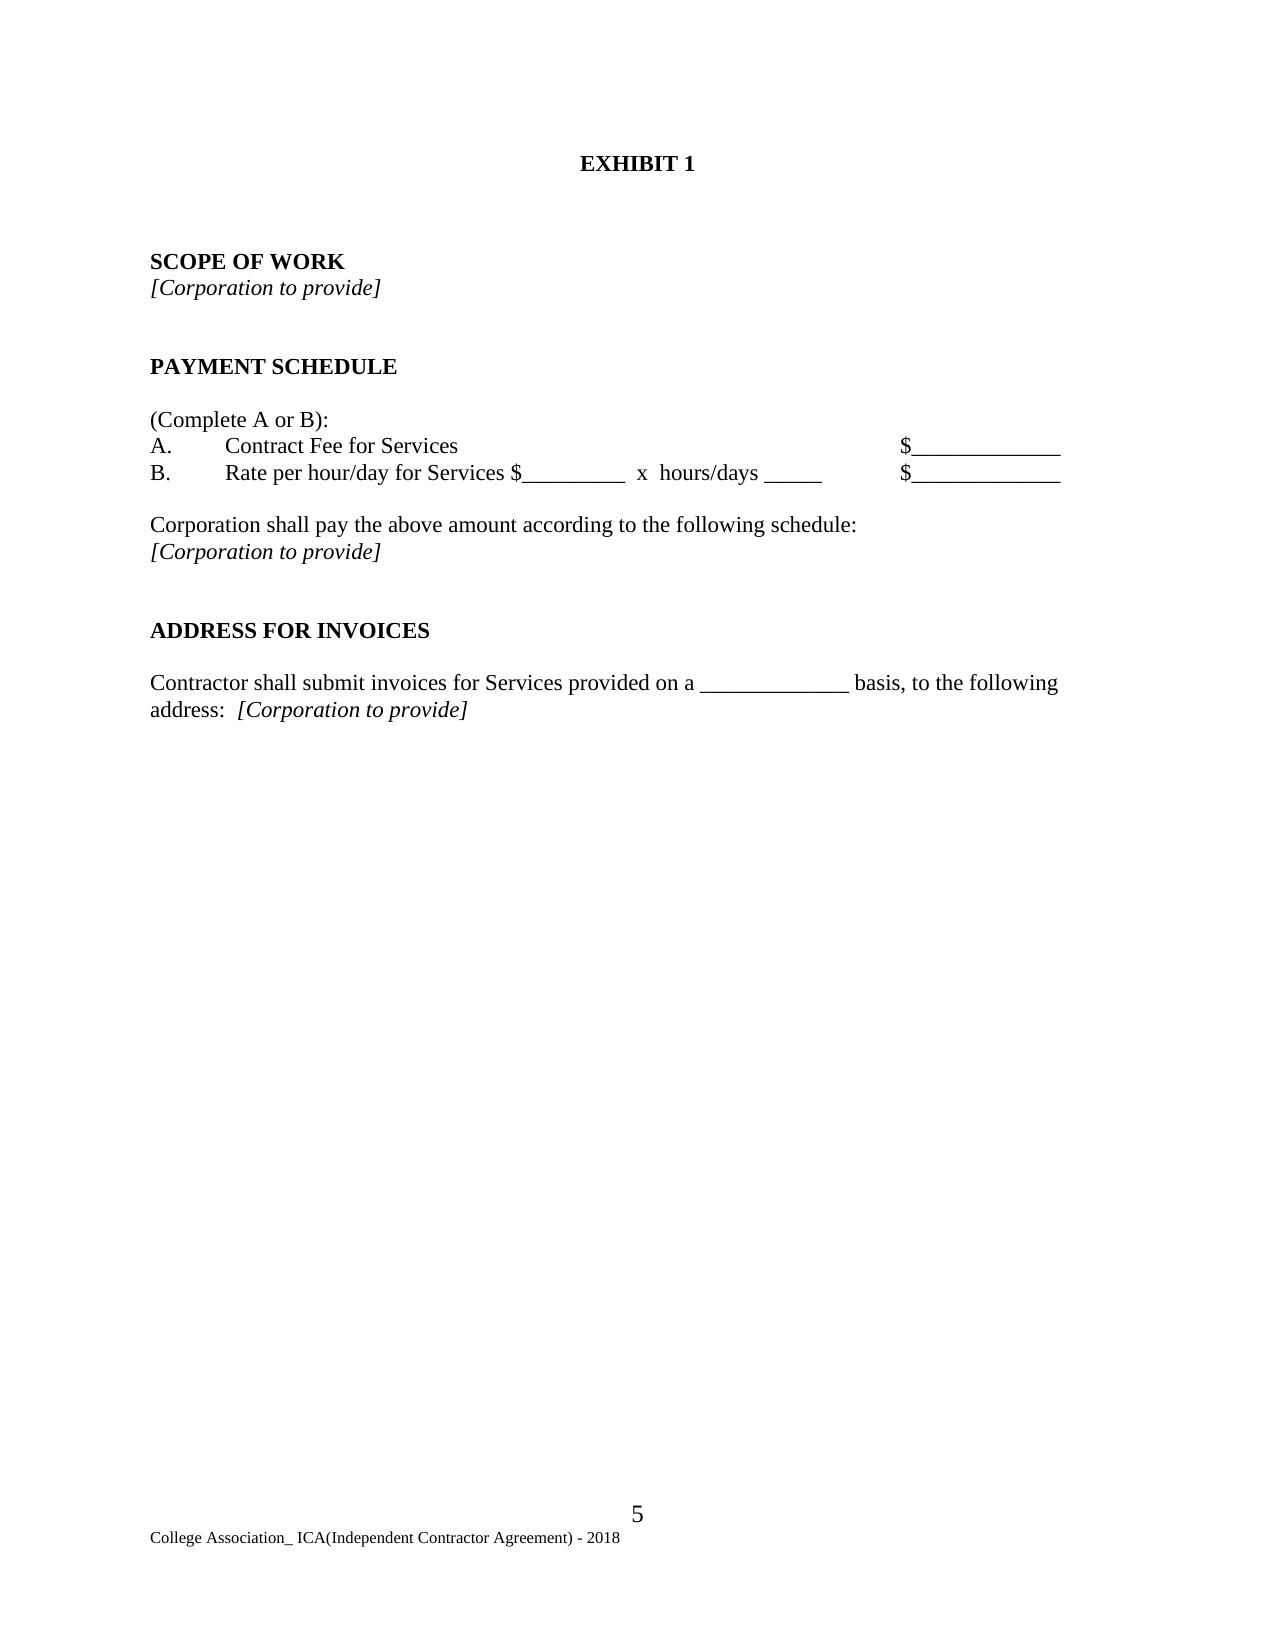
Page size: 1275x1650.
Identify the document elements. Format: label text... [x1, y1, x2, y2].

text A. Contract Fee for Services $_____________ [150, 432, 1125, 459]
text SCOPE OF WORK [150, 248, 1125, 274]
text Corporation shall pay the above amount according to the following schedule: [150, 511, 1125, 538]
text Contractor shall submit invoices for Services provided on a _____________ basis, to the following address: [Corporation to provide] [150, 669, 1125, 722]
text [Corporation to provide] [150, 274, 1125, 301]
text EXHIBIT 1 [150, 150, 1125, 176]
text B. Rate per hour/day for Services $_________ x hours/days _____ $_____________ [150, 459, 1125, 485]
text (Complete A or B): [150, 406, 1125, 432]
text ADDRESS FOR INVOICES [150, 617, 1125, 643]
text PAYMENT SCHEDULE [150, 353, 1125, 379]
text [Corporation to provide] [150, 538, 1125, 564]
